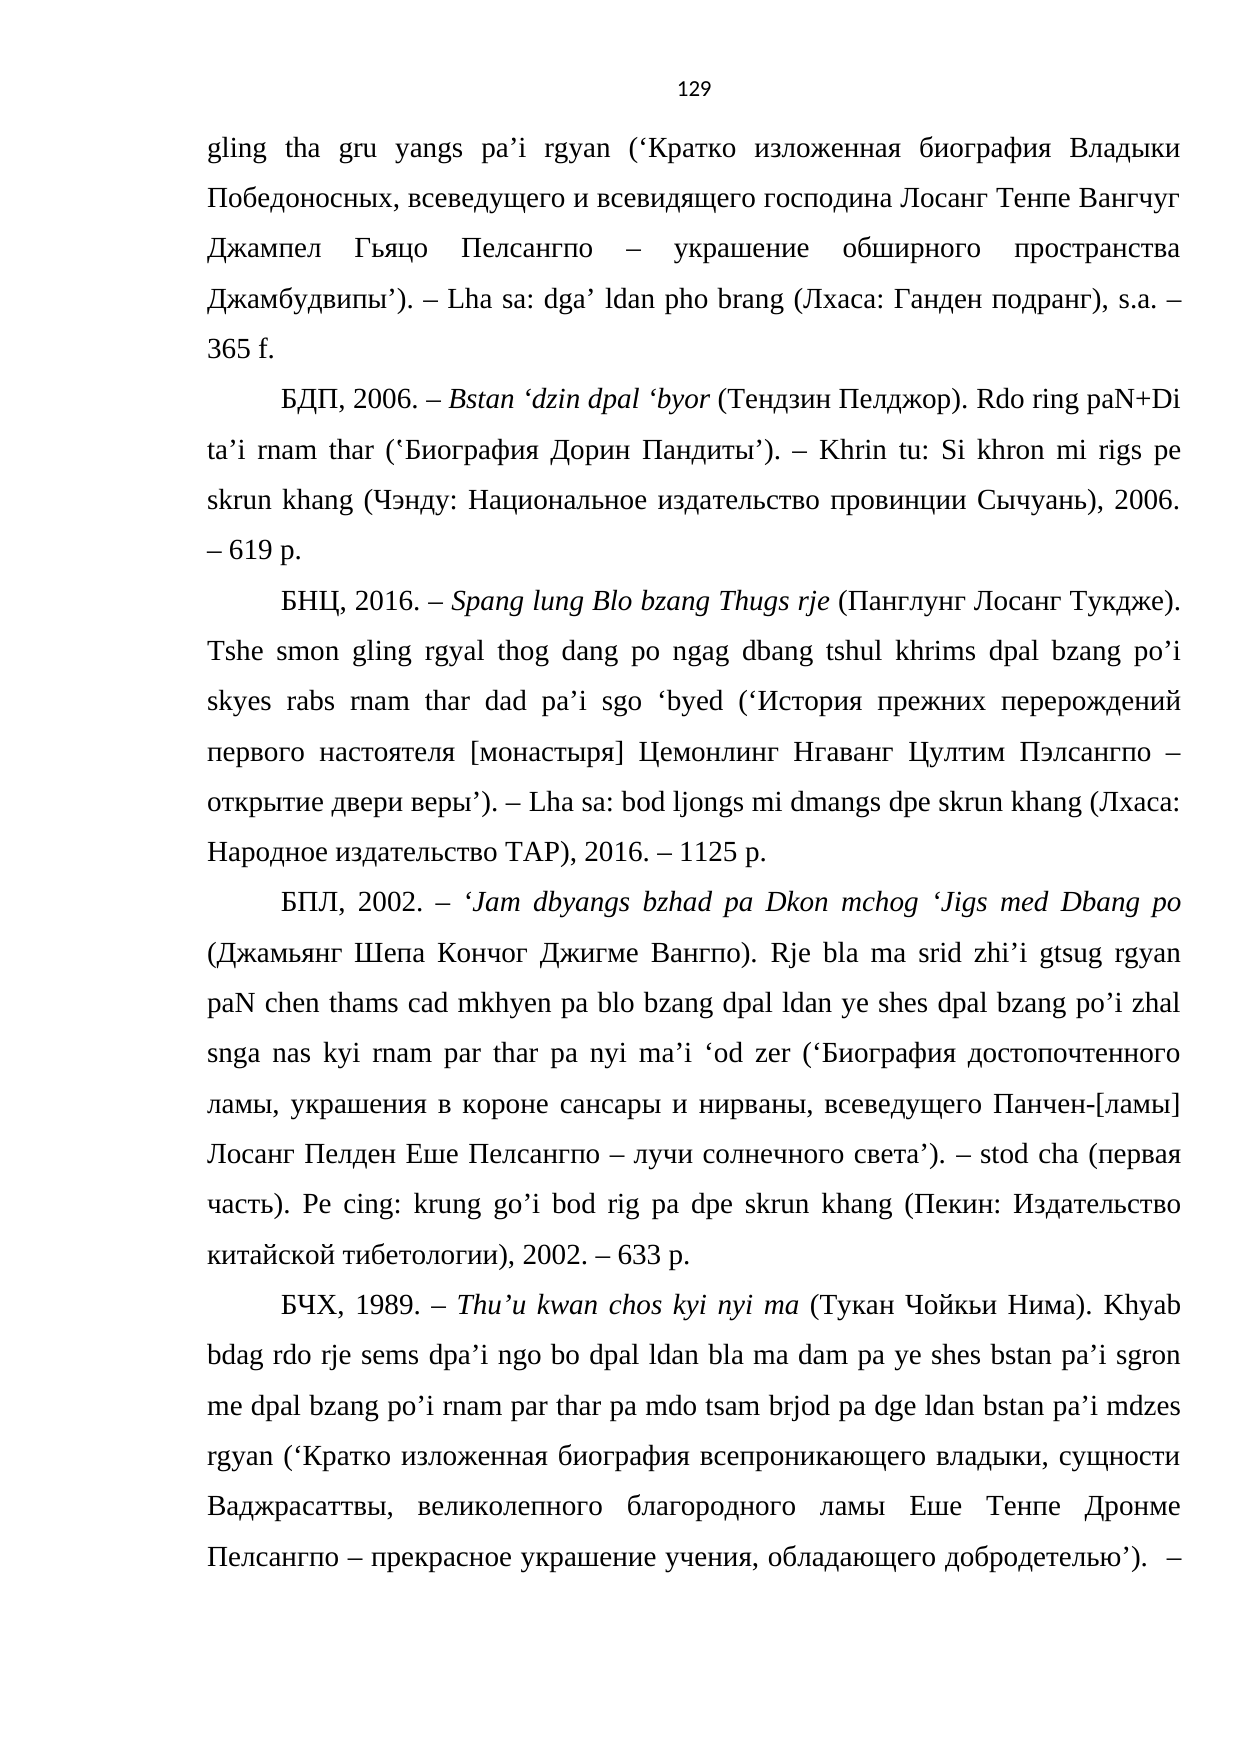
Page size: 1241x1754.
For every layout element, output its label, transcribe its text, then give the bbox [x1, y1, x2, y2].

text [207, 1287, 1181, 1572]
list БНЦ, 2016. – Spang lung Blo bzang Thugs rje (Панглунг Лосанг Тукдже). Tshe smon gling rgyal thog dang po ngag dbang tshul khrims dpal bzang po’i skyes rabs rnam thar dad pa’i sgo ‘byed (‘История прежних перерождений первого настоятеля [монастыря] Цемонлинг Нгаванг Цултим Пэлсангпо – открытие двери веры’). – Lha sa: bod ljongs mi dmangs dpe skrun khang (Лхаса: Народное издательство ТАР), 2016. – 1125 p. [207, 583, 1181, 868]
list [207, 130, 1181, 365]
text БДП, 2006. – Bstan ‘dzin dpal ‘byor (Тендзин Пелджор). Rdo ring paN+Di ta’i rnam thar (ʽБиография Дорин Пандитыʼ). – Khrin tu: Si khron mi rigs pe skrun khang (Чэнду: Национальное издательство провинции Сычуань), 2006. – 619 p. [207, 381, 1181, 566]
text БПЛ, 2002. – ‘Jam dbyangs bzhad pa Dkon mchog ‘Jigs med Dbang po (Джамьянг Шепа Кончог Джигме Вангпо). Rje bla ma srid zhi’i gtsug rgyan paN chen thams cad mkhyen pa blo bzang dpal ldan ye shes dpal bzang po’i zhal snga nas kyi rnam par thar pa nyi ma’i ‘od zer (‘Биография достопочтенного ламы, украшения в короне сансары и нирваны, всеведущего Панчен-[ламы] Лосанг Пелден Еше Пелсангпо – лучи солнечного света’). – stod cha (первая часть). Pe cing: krung go’i bod rig pa dpe skrun khang (Пекин: Издательство китайской тибетологии), 2002. – 633 p. [207, 884, 1181, 1270]
